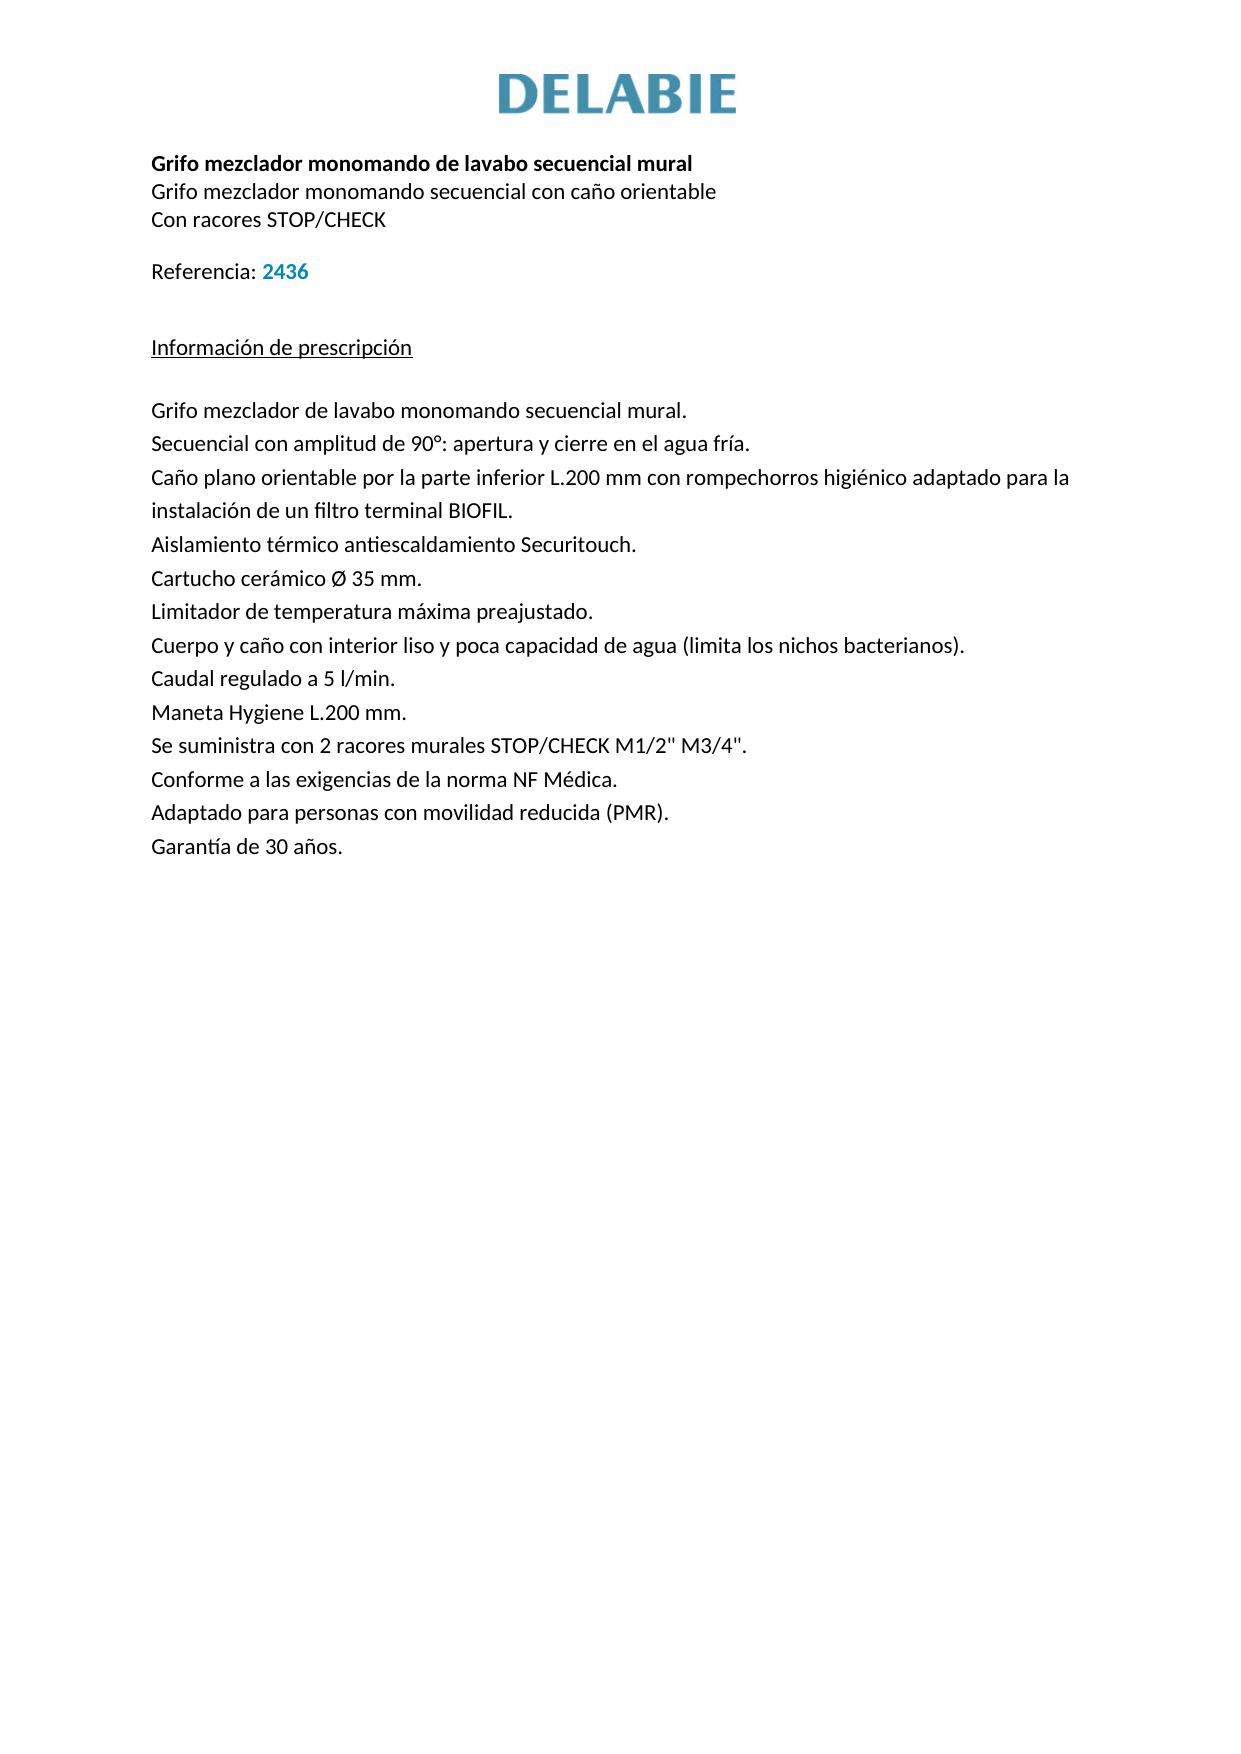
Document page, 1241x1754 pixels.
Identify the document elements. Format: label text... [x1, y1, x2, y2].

text Grifo mezclador monomando de lavabo secuencial mural [151, 149, 1084, 177]
text Referencia: 2436 [151, 257, 1084, 285]
text Adaptado para personas con movilidad reducida (PMR). [151, 798, 1084, 827]
text Aislamiento térmico antiescaldamiento Securitouch. [151, 530, 1084, 558]
text Con racores STOP/CHECK [151, 205, 1084, 233]
text Limitador de temperatura máxima preajustado. [151, 597, 1084, 625]
text Secuencial con amplitud de 90°: apertura y cierre en el agua fría. [151, 429, 1084, 458]
text Cartucho cerámico Ø 35 mm. [151, 564, 1084, 592]
text Información de prescripción [151, 333, 1084, 361]
text Garantía de 30 años. [151, 832, 1084, 860]
text Cuerpo y caño con interior liso y poca capacidad de agua (limita los nichos bacterianos). [151, 631, 1084, 659]
text Maneta Hygiene L.200 mm. [151, 698, 1084, 726]
text Conforme a las exigencias de la norma NF Médica. [151, 765, 1084, 793]
text Se suministra con 2 racores murales STOP/CHECK M1/2" M3/4". [151, 731, 1084, 759]
text Caño plano orientable por la parte inferior L.200 mm con rompechorros higiénico adaptado para la instalación de un filtro terminal BIOFIL. [151, 463, 1084, 525]
picture [497, 74, 738, 114]
text Caudal regulado a 5 l/min. [151, 664, 1084, 692]
text Grifo mezclador monomando secuencial con caño orientable [151, 177, 1084, 205]
text Grifo mezclador de lavabo monomando secuencial mural. [151, 396, 1084, 424]
